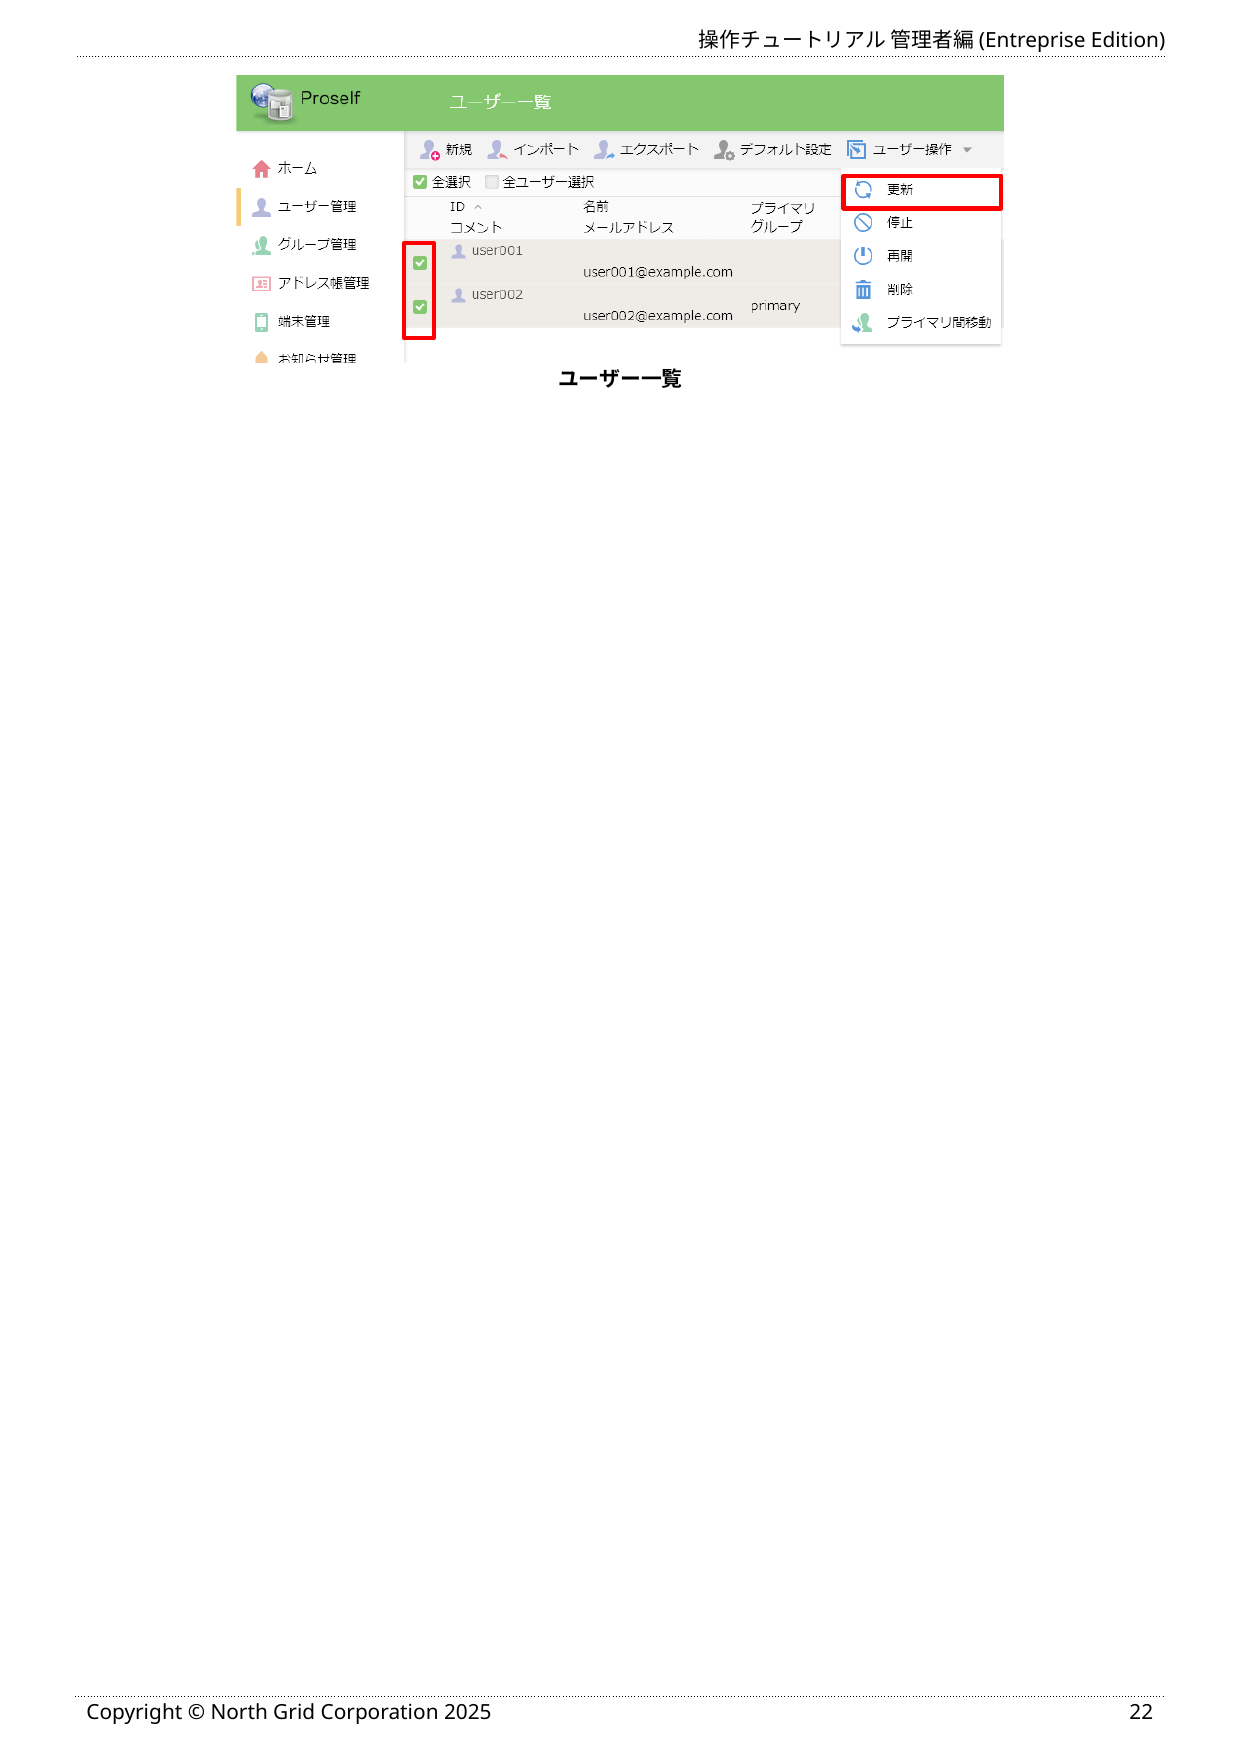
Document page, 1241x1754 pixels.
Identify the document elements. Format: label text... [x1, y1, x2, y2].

text ユーザー一覧 [75, 362, 1165, 392]
picture [236, 75, 1004, 363]
